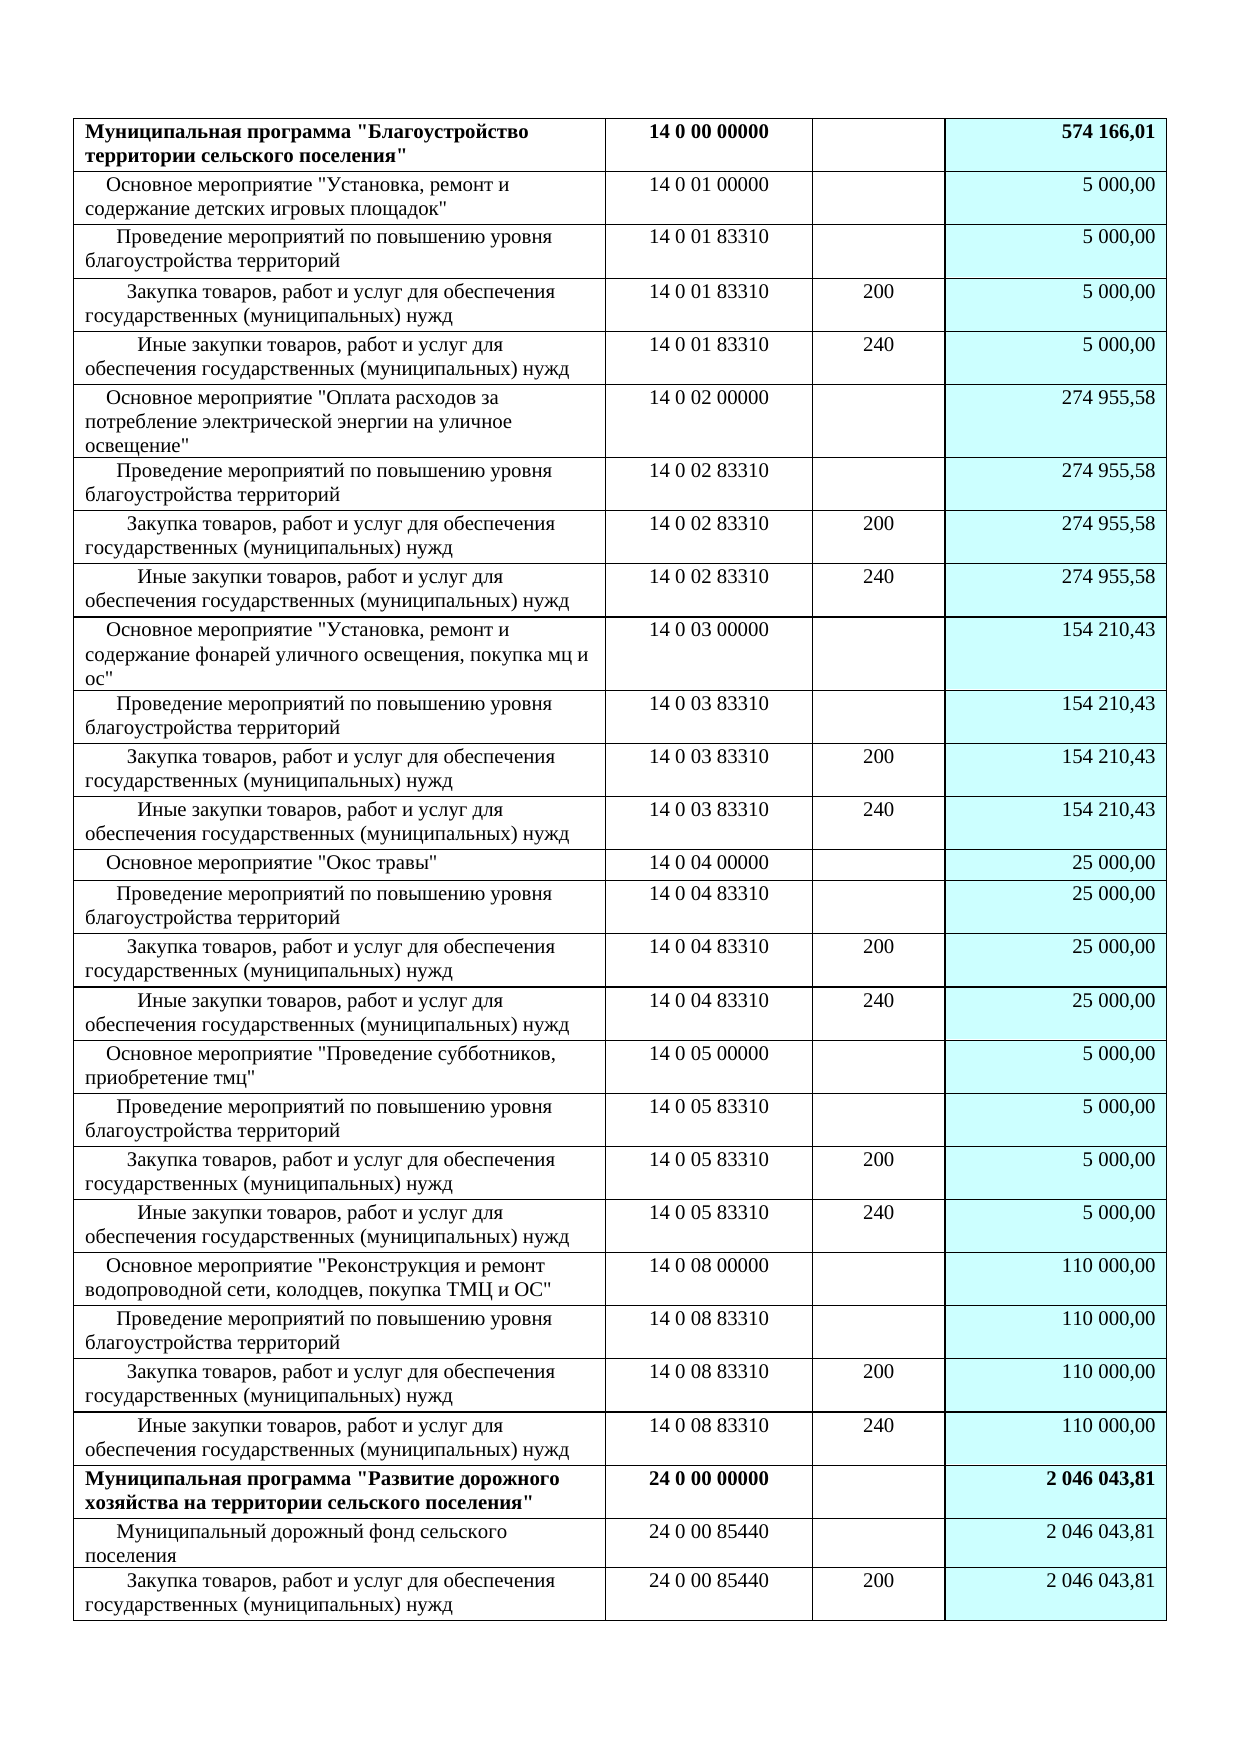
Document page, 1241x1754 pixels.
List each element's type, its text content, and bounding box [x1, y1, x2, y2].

table_cell 25 000,00 [946, 988, 1166, 1039]
table_cell Иные закупки товаров, работ и услуг для обеспечения государственных (муниципальных) нужд [74, 1413, 605, 1464]
table_cell Иные закупки товаров, работ и услуг для обеспечения государственных (муниципальных) нужд [74, 332, 605, 384]
table_cell 200 [813, 744, 944, 796]
table_cell 14 0 02 00000 [606, 385, 812, 457]
table_cell 14 0 04 83310 [606, 934, 812, 986]
table_cell 14 0 08 83310 [606, 1413, 812, 1464]
table_cell 2 046 043,81 [946, 1519, 1166, 1567]
table_cell 25 000,00 [946, 934, 1166, 986]
table_cell 200 [813, 934, 944, 986]
table_cell [813, 1041, 944, 1093]
table_cell 110 000,00 [946, 1359, 1166, 1411]
table_cell [813, 172, 944, 224]
table_cell Закупка товаров, работ и услуг для обеспечения государственных (муниципальных) нужд [74, 1568, 605, 1620]
table_cell Проведение мероприятий по повышению уровня благоустройства территорий [74, 1306, 605, 1358]
table_cell [813, 1466, 944, 1518]
table_cell 5 000,00 [946, 1094, 1166, 1146]
table_cell 25 000,00 [946, 850, 1166, 880]
table_cell Закупка товаров, работ и услуг для обеспечения государственных (муниципальных) нужд [74, 1147, 605, 1199]
table_cell 24 0 00 85440 [606, 1519, 812, 1567]
table_cell [813, 458, 944, 510]
table_cell 14 0 05 83310 [606, 1147, 812, 1199]
table_cell 14 0 05 83310 [606, 1094, 812, 1146]
table_cell 14 0 08 83310 [606, 1359, 812, 1411]
table_cell Основное мероприятие "Окос травы" [74, 850, 605, 880]
table_cell 2 046 043,81 [946, 1466, 1166, 1518]
table_cell [813, 119, 944, 171]
table_cell 240 [813, 797, 944, 849]
table_cell [813, 385, 944, 457]
table_cell [813, 618, 944, 689]
table_cell 24 0 00 85440 [606, 1568, 812, 1620]
table_cell 24 0 00 00000 [606, 1466, 812, 1518]
table_cell Иные закупки товаров, работ и услуг для обеспечения государственных (муниципальных) нужд [74, 797, 605, 849]
table_cell [813, 225, 944, 277]
table_cell 14 0 00 00000 [606, 119, 812, 171]
table_cell [813, 691, 944, 743]
table_cell Основное мероприятие "Проведение субботников, приобретение тмц" [74, 1041, 605, 1093]
table_cell 14 0 01 83310 [606, 279, 812, 331]
table_cell Муниципальный дорожный фонд сельского поселения [74, 1519, 605, 1567]
table_cell Проведение мероприятий по повышению уровня благоустройства территорий [74, 1094, 605, 1146]
table_cell 14 0 03 83310 [606, 744, 812, 796]
table_cell 5 000,00 [946, 1041, 1166, 1093]
table_cell Иные закупки товаров, работ и услуг для обеспечения государственных (муниципальных) нужд [74, 988, 605, 1039]
table_cell Проведение мероприятий по повышению уровня благоустройства территорий [74, 225, 605, 277]
table_cell 200 [813, 279, 944, 331]
table_cell 14 0 03 83310 [606, 797, 812, 849]
table_cell Проведение мероприятий по повышению уровня благоустройства территорий [74, 881, 605, 933]
table_cell 14 0 02 83310 [606, 511, 812, 563]
table_cell Закупка товаров, работ и услуг для обеспечения государственных (муниципальных) нужд [74, 511, 605, 563]
table_cell 14 0 08 83310 [606, 1306, 812, 1358]
table_cell 154 210,43 [946, 691, 1166, 743]
table_cell Закупка товаров, работ и услуг для обеспечения государственных (муниципальных) нужд [74, 744, 605, 796]
table_cell 14 0 01 83310 [606, 332, 812, 384]
table_cell 5 000,00 [946, 225, 1166, 277]
table_cell [813, 1306, 944, 1358]
table_cell 110 000,00 [946, 1306, 1166, 1358]
table_cell Основное мероприятие "Оплата расходов за потребление электрической энергии на уличное освещение" [74, 385, 605, 457]
table_cell 5 000,00 [946, 1200, 1166, 1252]
table_cell [813, 1094, 944, 1146]
table_cell 574 166,01 [946, 119, 1166, 171]
table_cell 14 0 02 83310 [606, 458, 812, 510]
table_cell 14 0 05 00000 [606, 1041, 812, 1093]
table_cell 14 0 08 00000 [606, 1253, 812, 1305]
table_cell Закупка товаров, работ и услуг для обеспечения государственных (муниципальных) нужд [74, 934, 605, 986]
table_cell 154 210,43 [946, 797, 1166, 849]
table_cell 14 0 04 83310 [606, 881, 812, 933]
table_cell Основное мероприятие "Установка, ремонт и содержание детских игровых площадок" [74, 172, 605, 224]
table_cell [813, 881, 944, 933]
table_cell 110 000,00 [946, 1413, 1166, 1464]
table_cell 5 000,00 [946, 332, 1166, 384]
table_cell 14 0 05 83310 [606, 1200, 812, 1252]
table_cell 14 0 03 83310 [606, 691, 812, 743]
table_cell 154 210,43 [946, 744, 1166, 796]
table_cell 14 0 03 00000 [606, 618, 812, 689]
table_cell 14 0 04 83310 [606, 988, 812, 1039]
table_cell 2 046 043,81 [946, 1568, 1166, 1620]
table_cell 14 0 02 83310 [606, 564, 812, 616]
table_cell [813, 850, 944, 880]
table_cell 200 [813, 1359, 944, 1411]
table_cell Иные закупки товаров, работ и услуг для обеспечения государственных (муниципальных) нужд [74, 1200, 605, 1252]
table_cell [813, 1519, 944, 1567]
table_cell 25 000,00 [946, 881, 1166, 933]
table_cell 14 0 04 00000 [606, 850, 812, 880]
table_cell 154 210,43 [946, 618, 1166, 689]
table_cell Основное мероприятие "Реконструкция и ремонт водопроводной сети, колодцев, покупка ТМЦ и ОС" [74, 1253, 605, 1305]
table_cell 274 955,58 [946, 564, 1166, 616]
table_cell 240 [813, 564, 944, 616]
table_cell 200 [813, 511, 944, 563]
table_cell Муниципальная программа "Развитие дорожного хозяйства на территории сельского поселения" [74, 1466, 605, 1518]
table_cell 14 0 01 83310 [606, 225, 812, 277]
table_cell 14 0 01 00000 [606, 172, 812, 224]
table_cell [813, 1253, 944, 1305]
table_cell 5 000,00 [946, 1147, 1166, 1199]
table_cell Основное мероприятие "Установка, ремонт и содержание фонарей уличного освещения, покупка мц и ос" [74, 618, 605, 689]
table_cell 274 955,58 [946, 511, 1166, 563]
table_cell Проведение мероприятий по повышению уровня благоустройства территорий [74, 458, 605, 510]
table_cell 240 [813, 1413, 944, 1464]
table_cell 240 [813, 1200, 944, 1252]
table_cell 5 000,00 [946, 279, 1166, 331]
table_cell Проведение мероприятий по повышению уровня благоустройства территорий [74, 691, 605, 743]
table_cell 240 [813, 332, 944, 384]
table_cell 274 955,58 [946, 385, 1166, 457]
table_cell Иные закупки товаров, работ и услуг для обеспечения государственных (муниципальных) нужд [74, 564, 605, 616]
table_cell Муниципальная программа "Благоустройство территории сельского поселения" [74, 119, 605, 171]
table_cell 240 [813, 988, 944, 1039]
table_cell Закупка товаров, работ и услуг для обеспечения государственных (муниципальных) нужд [74, 1359, 605, 1411]
table_cell 110 000,00 [946, 1253, 1166, 1305]
table_cell 200 [813, 1568, 944, 1620]
table_cell 5 000,00 [946, 172, 1166, 224]
table_cell 274 955,58 [946, 458, 1166, 510]
table_cell Закупка товаров, работ и услуг для обеспечения государственных (муниципальных) нужд [74, 279, 605, 331]
table_cell 200 [813, 1147, 944, 1199]
